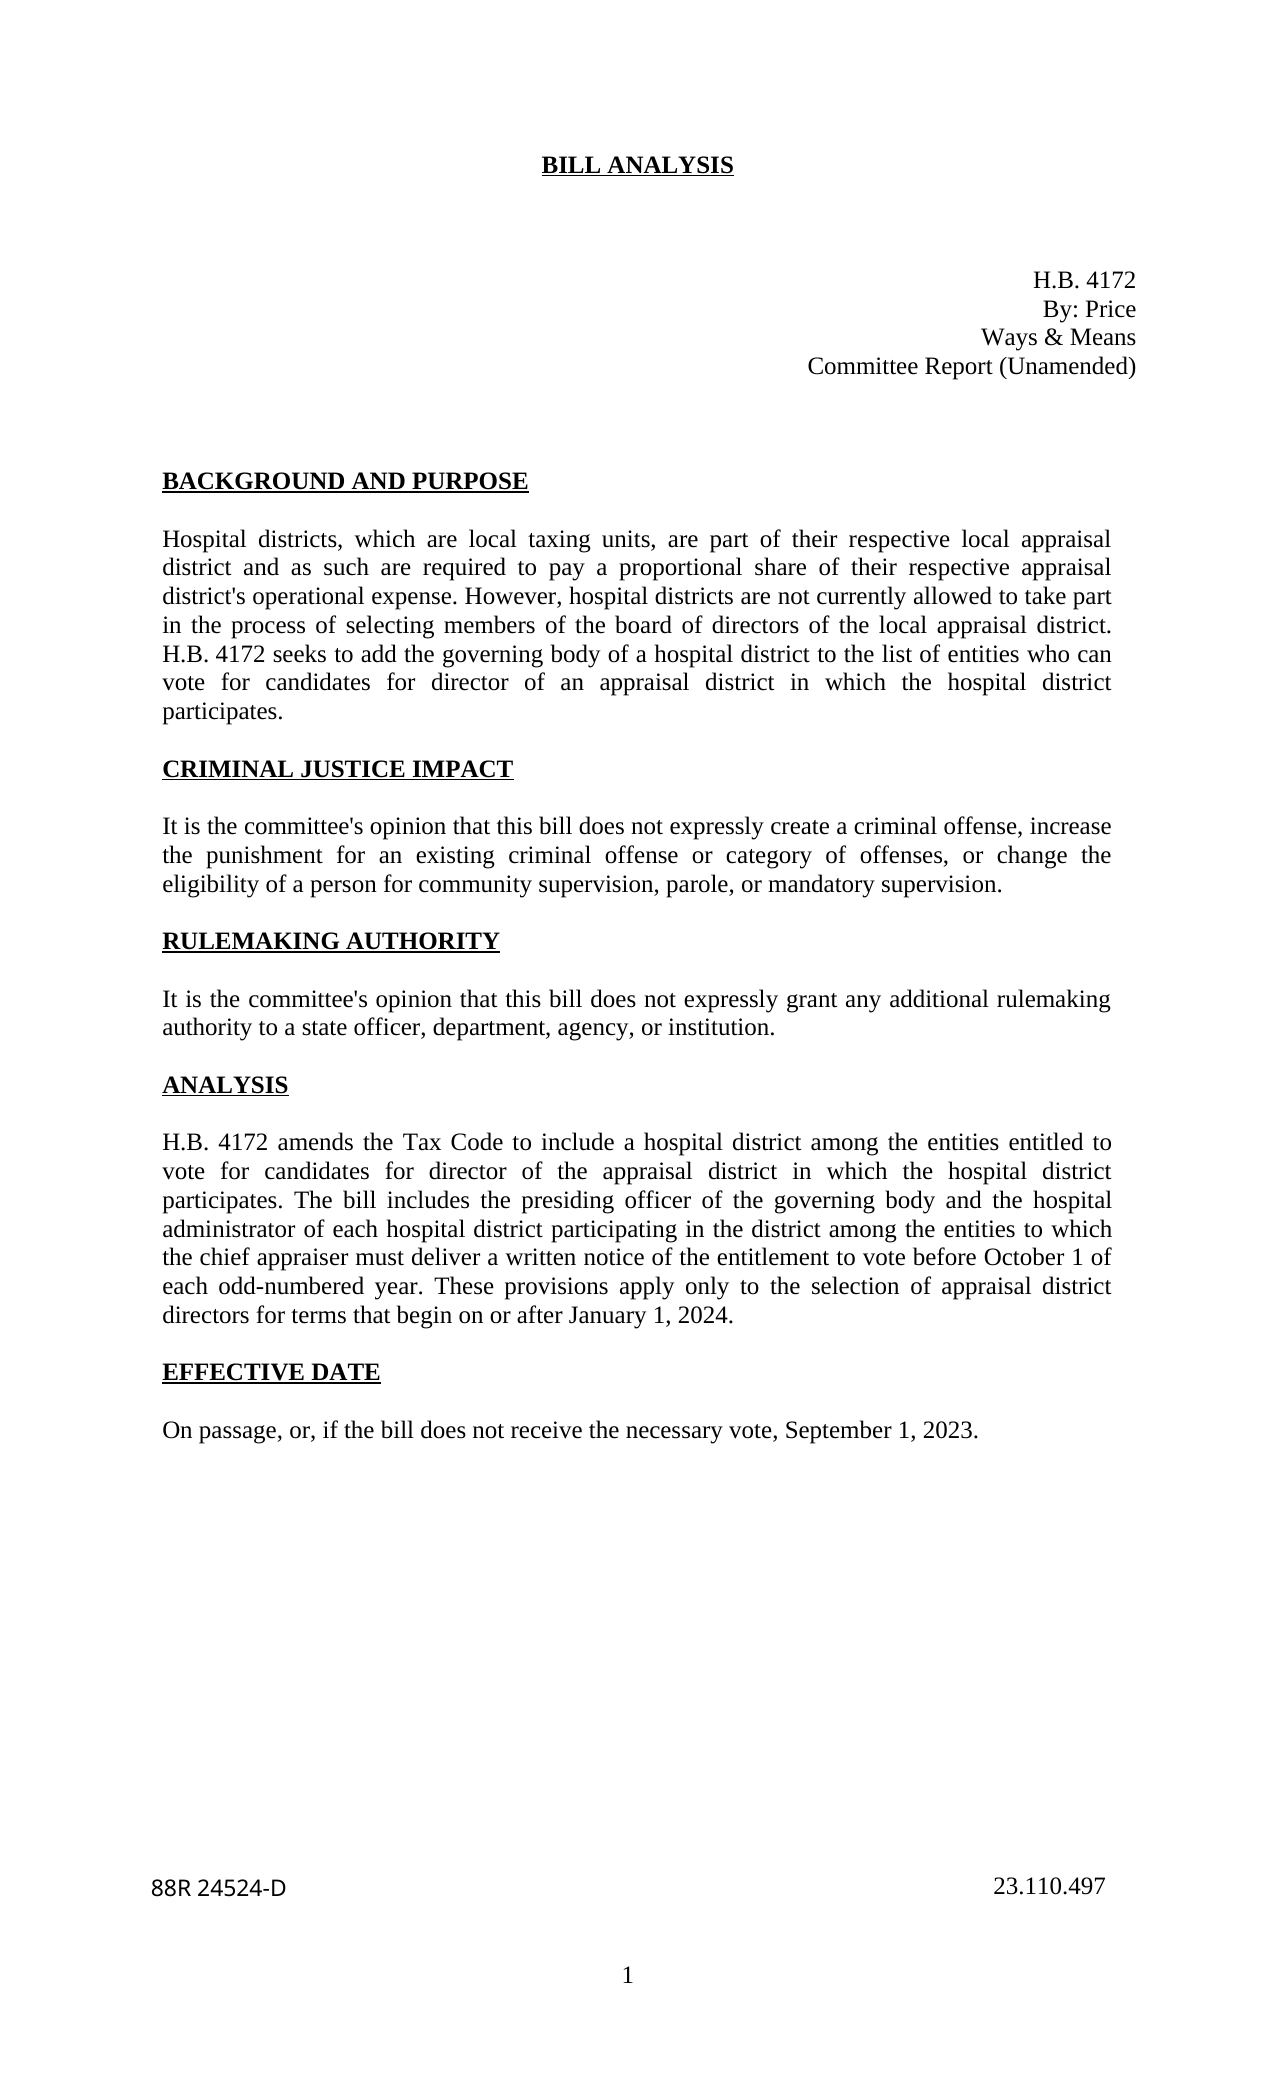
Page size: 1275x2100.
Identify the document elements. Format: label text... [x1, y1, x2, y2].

table_cell Committee Report (Unamended) [150, 351, 1147, 380]
table_cell CRIMINAL JUSTICE IMPACT It is the committee's opinion that this bill does not expressly create a criminal offense, increase the punishment for an existing criminal offense or category of offenses, or change the eligibility of a person for community supervision, parole, or mandatory supervision. [150, 754, 1125, 926]
table_cell RULEMAKING AUTHORITY It is the committee's opinion that this bill does not expressly grant any additional rulemaking authority to a state officer, department, agency, or institution. [150, 926, 1125, 1070]
table_cell EFFECTIVE DATE On passage, or, if the bill does not receive the necessary vote, September 1, 2023. [150, 1358, 1125, 1444]
table_cell ANALYSIS H.B. 4172 amends the Tax Code to include a hospital district among the entities entitled to vote for candidates for director of the appraisal district in which the hospital district participates. The bill includes the presiding officer of the governing body and the hospital administrator of each hospital district participating in the district among the entities to which the chief appraiser must deliver a written notice of the entitlement to vote before October 1 of each odd-numbered year. These provisions apply only to the selection of appraisal district directors for terms that begin on or after January 1, 2024. [150, 1070, 1125, 1357]
table_header H.B. 4172 [150, 265, 1147, 294]
table_header BILL ANALYSIS [150, 150, 1125, 179]
table_header BACKGROUND AND PURPOSE Hospital districts, which are local taxing units, are part of their respective local appraisal district and as such are required to pay a proportional share of their respective appraisal district's operational expense. However, hospital districts are not currently allowed to take part in the process of selecting members of the board of directors of the local appraisal district. H.B. 4172 seeks to add the governing body of a hospital district to the list of entities who can vote for candidates for director of an appraisal district in which the hospital district participates. [150, 466, 1125, 754]
table_cell Ways & Means [150, 323, 1147, 351]
table_cell By: Price [150, 294, 1147, 322]
